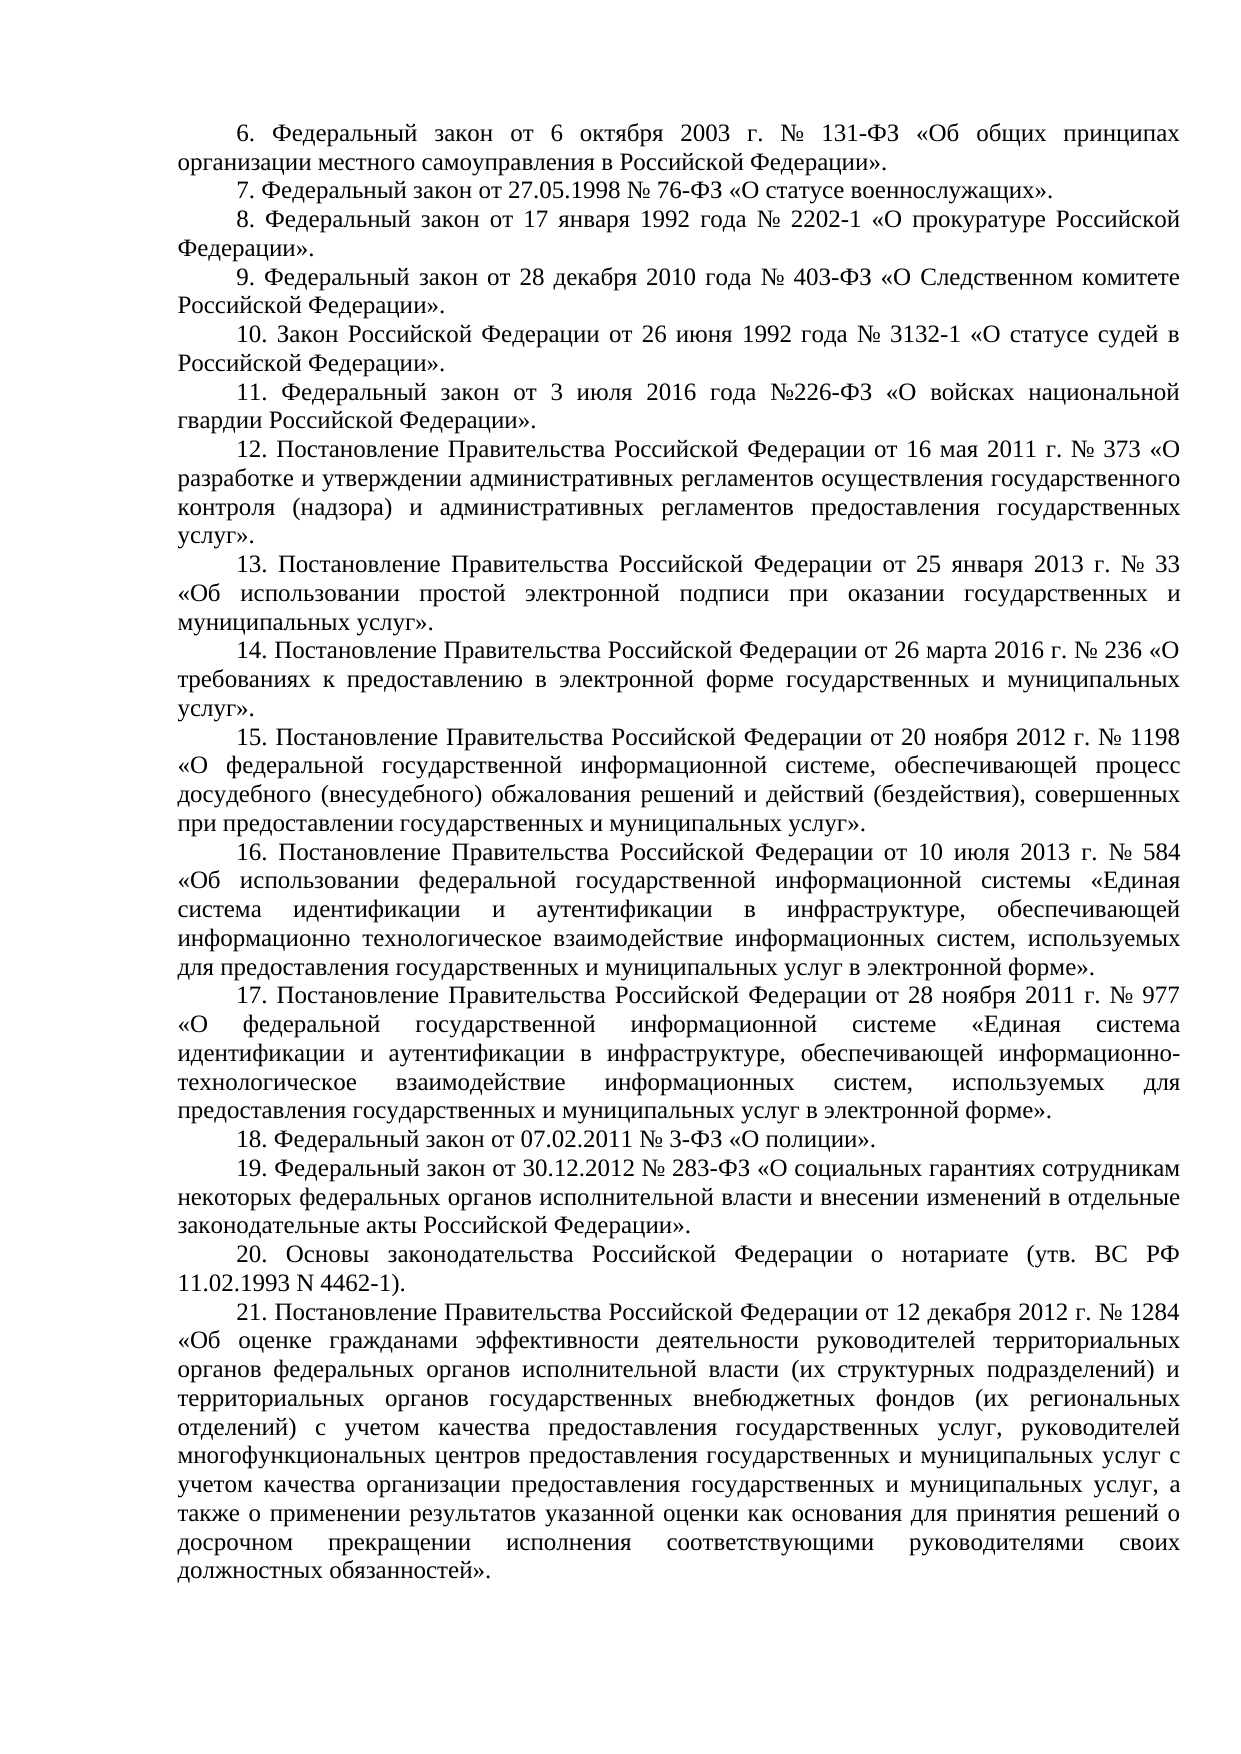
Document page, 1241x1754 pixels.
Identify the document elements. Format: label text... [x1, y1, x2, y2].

text 13. Постановление Правительства Российской Федерации от 25 января 2013 г. № 33 «Об использовании простой электронной подписи при оказании государственных и муниципальных услуг». [177, 549, 1181, 636]
text 8. Федеральный закон от 17 января 1992 года № 2202-1 «О прокуратуре Российской Федерации». [177, 204, 1181, 262]
text 15. Постановление Правительства Российской Федерации от 20 ноября 2012 г. № 1198 «О федеральной государственной информационной системе, обеспечивающей процесс досудебного (внесудебного) обжалования решений и действий (бездействия), совершенных при предоставлении государственных и муниципальных услуг». [177, 722, 1181, 837]
text 9. Федеральный закон от 28 декабря 2010 года № 403-ФЗ «О Следственном комитете Российской Федерации». [177, 262, 1181, 319]
text 16. Постановление Правительства Российской Федерации от 10 июля 2013 г. № 584 «Об использовании федеральной государственной информационной системы «Единая система идентификации и аутентификации в инфраструктуре, обеспечивающей информационно технологическое взаимодействие информационных систем, используемых для предоставления государственных и муниципальных услуг в электронной форме». [177, 837, 1181, 981]
text 12. Постановление Правительства Российской Федерации от 16 мая 2011 г. № 373 «О разработке и утверждении административных регламентов осуществления государственного контроля (надзора) и административных регламентов предоставления государственных услуг». [177, 434, 1181, 549]
text 11. Федеральный закон от 3 июля 2016 года №226-ФЗ «О войсках национальной гвардии Российской Федерации». [177, 377, 1181, 434]
text 14. Постановление Правительства Российской Федерации от 26 марта 2016 г. № 236 «О требованиях к предоставлению в электронной форме государственных и муниципальных услуг». [177, 636, 1181, 722]
text 17. Постановление Правительства Российской Федерации от 28 ноября 2011 г. № 977 «О федеральной государственной информационной системе «Единая система идентификации и аутентификации в инфраструктуре, обеспечивающей информационно-технологическое взаимодействие информационных систем, используемых для предоставления государственных и муниципальных услуг в электронной форме». [177, 981, 1181, 1124]
text 10. Закон Российской Федерации от 26 июня 1992 года № 3132-1 «О статусе судей в Российской Федерации». [177, 319, 1181, 377]
text 18. Федеральный закон от 07.02.2011 № 3-ФЗ «О полиции». [177, 1124, 1181, 1153]
text 6. Федеральный закон от 6 октября 2003 г. № 131-ФЗ «Об общих принципах организации местного самоуправления в Российской Федерации». [177, 118, 1181, 176]
text 19. Федеральный закон от 30.12.2012 № 283-ФЗ «О социальных гарантиях сотрудникам некоторых федеральных органов исполнительной власти и внесении изменений в отдельные законодательные акты Российской Федерации». [177, 1153, 1181, 1239]
text 20. Основы законодательства Российской Федерации о нотариате (утв. ВС РФ 11.02.1993 N 4462-1). [177, 1239, 1181, 1297]
text 7. Федеральный закон от 27.05.1998 № 76-ФЗ «О статусе военнослужащих». [177, 176, 1181, 204]
text 21. Постановление Правительства Российской Федерации от 12 декабря 2012 г. № 1284 «Об оценке гражданами эффективности деятельности руководителей территориальных органов федеральных органов исполнительной власти (их структурных подразделений) и территориальных органов государственных внебюджетных фондов (их региональных отделений) с учетом качества предоставления государственных услуг, руководителей многофункциональных центров предоставления государственных и муниципальных услуг с учетом качества организации предоставления государственных и муниципальных услуг, а также о применении результатов указанной оценки как основания для принятия решений о досрочном прекращении исполнения соответствующими руководителями своих должностных обязанностей». [177, 1297, 1181, 1584]
